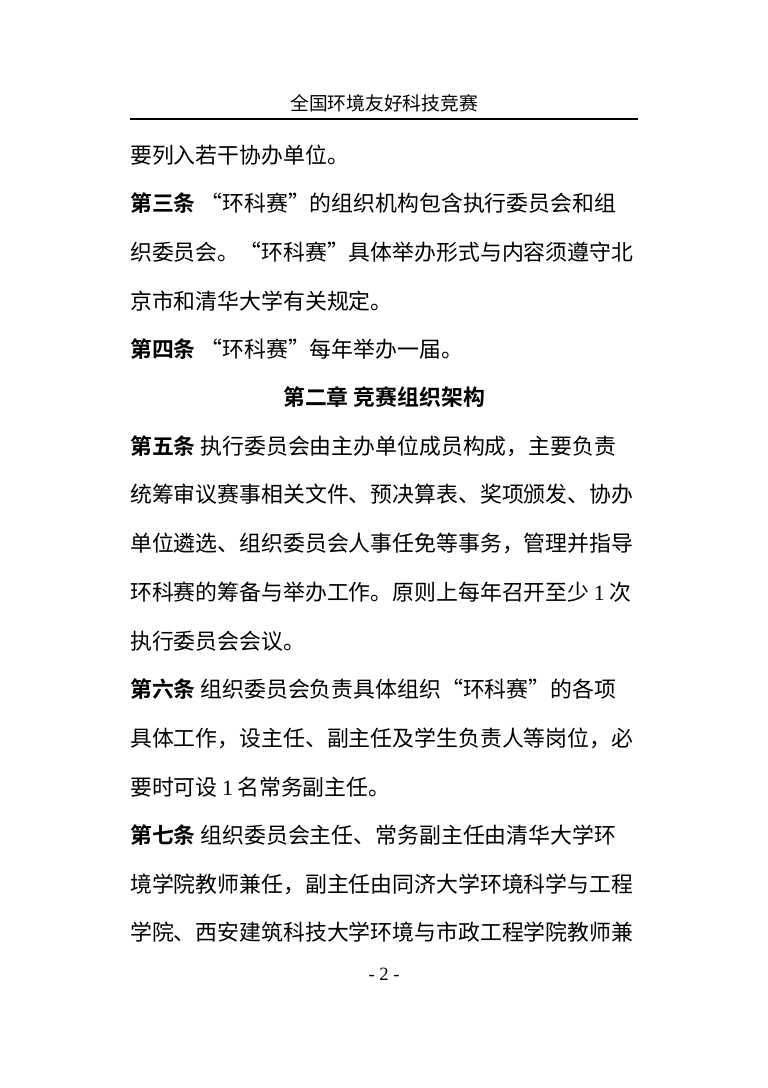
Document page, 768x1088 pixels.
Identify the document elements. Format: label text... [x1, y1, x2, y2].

text 第二章 竞赛组织架构 [130, 380, 638, 412]
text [130, 137, 638, 170]
text 第四条 “环科赛”每年举办一届。 [130, 332, 638, 364]
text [130, 817, 638, 947]
text 第六条 组织委员会负责具体组织“环科赛”的各项具体工作，设主任、副主任及学生负责人等岗位，必要时可设1名常务副主任。 [130, 672, 638, 802]
text 第三条 “环科赛”的组织机构包含执行委员会和组织委员会。“环科赛”具体举办形式与内容须遵守北京市和清华大学有关规定。 [130, 186, 638, 316]
text 第五条 执行委员会由主办单位成员构成，主要负责统筹审议赛事相关文件、预决算表、奖项颁发、协办单位遴选、组织委员会人事任免等事务，管理并指导环科赛的筹备与举办工作。原则上每年召开至少1次执行委员会会议。 [130, 428, 638, 656]
